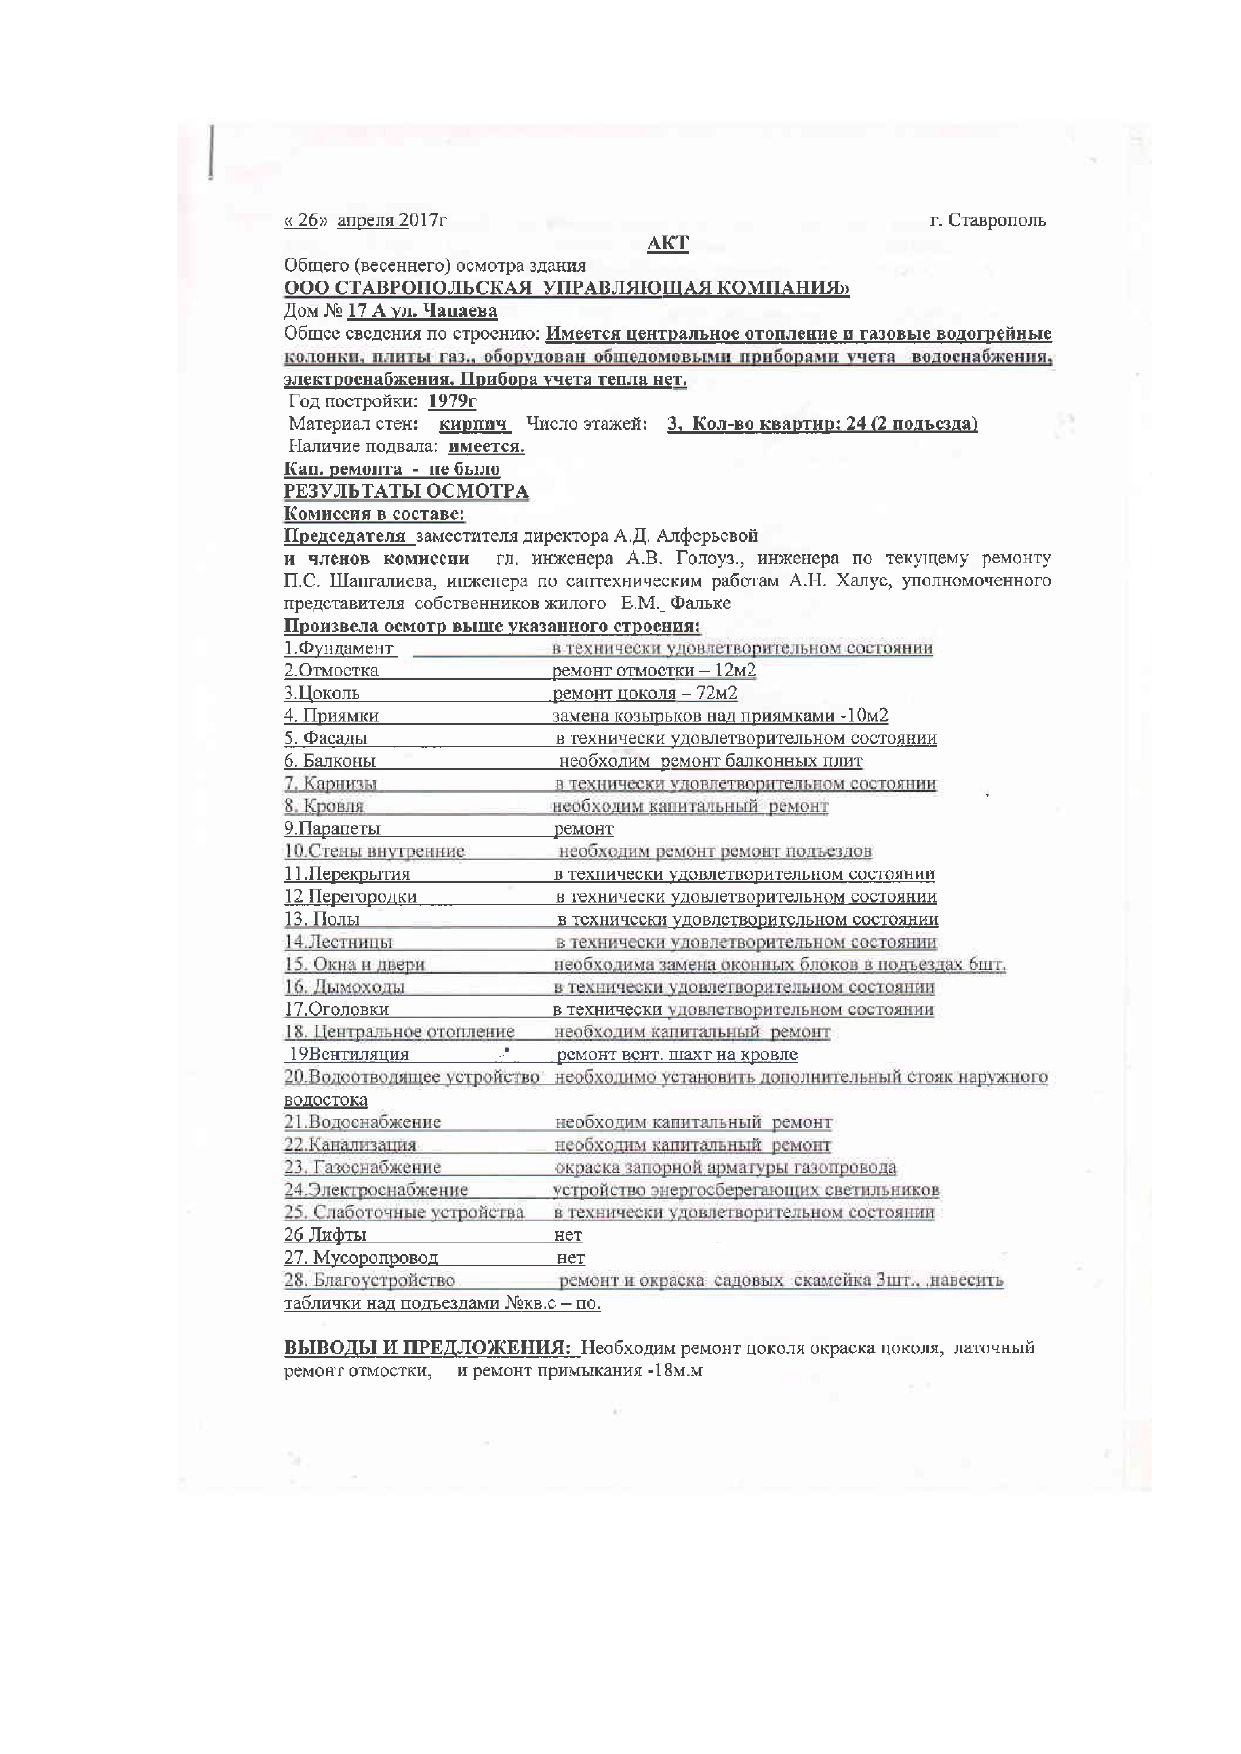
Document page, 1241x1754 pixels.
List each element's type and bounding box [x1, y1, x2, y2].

picture [177, 118, 1152, 1497]
